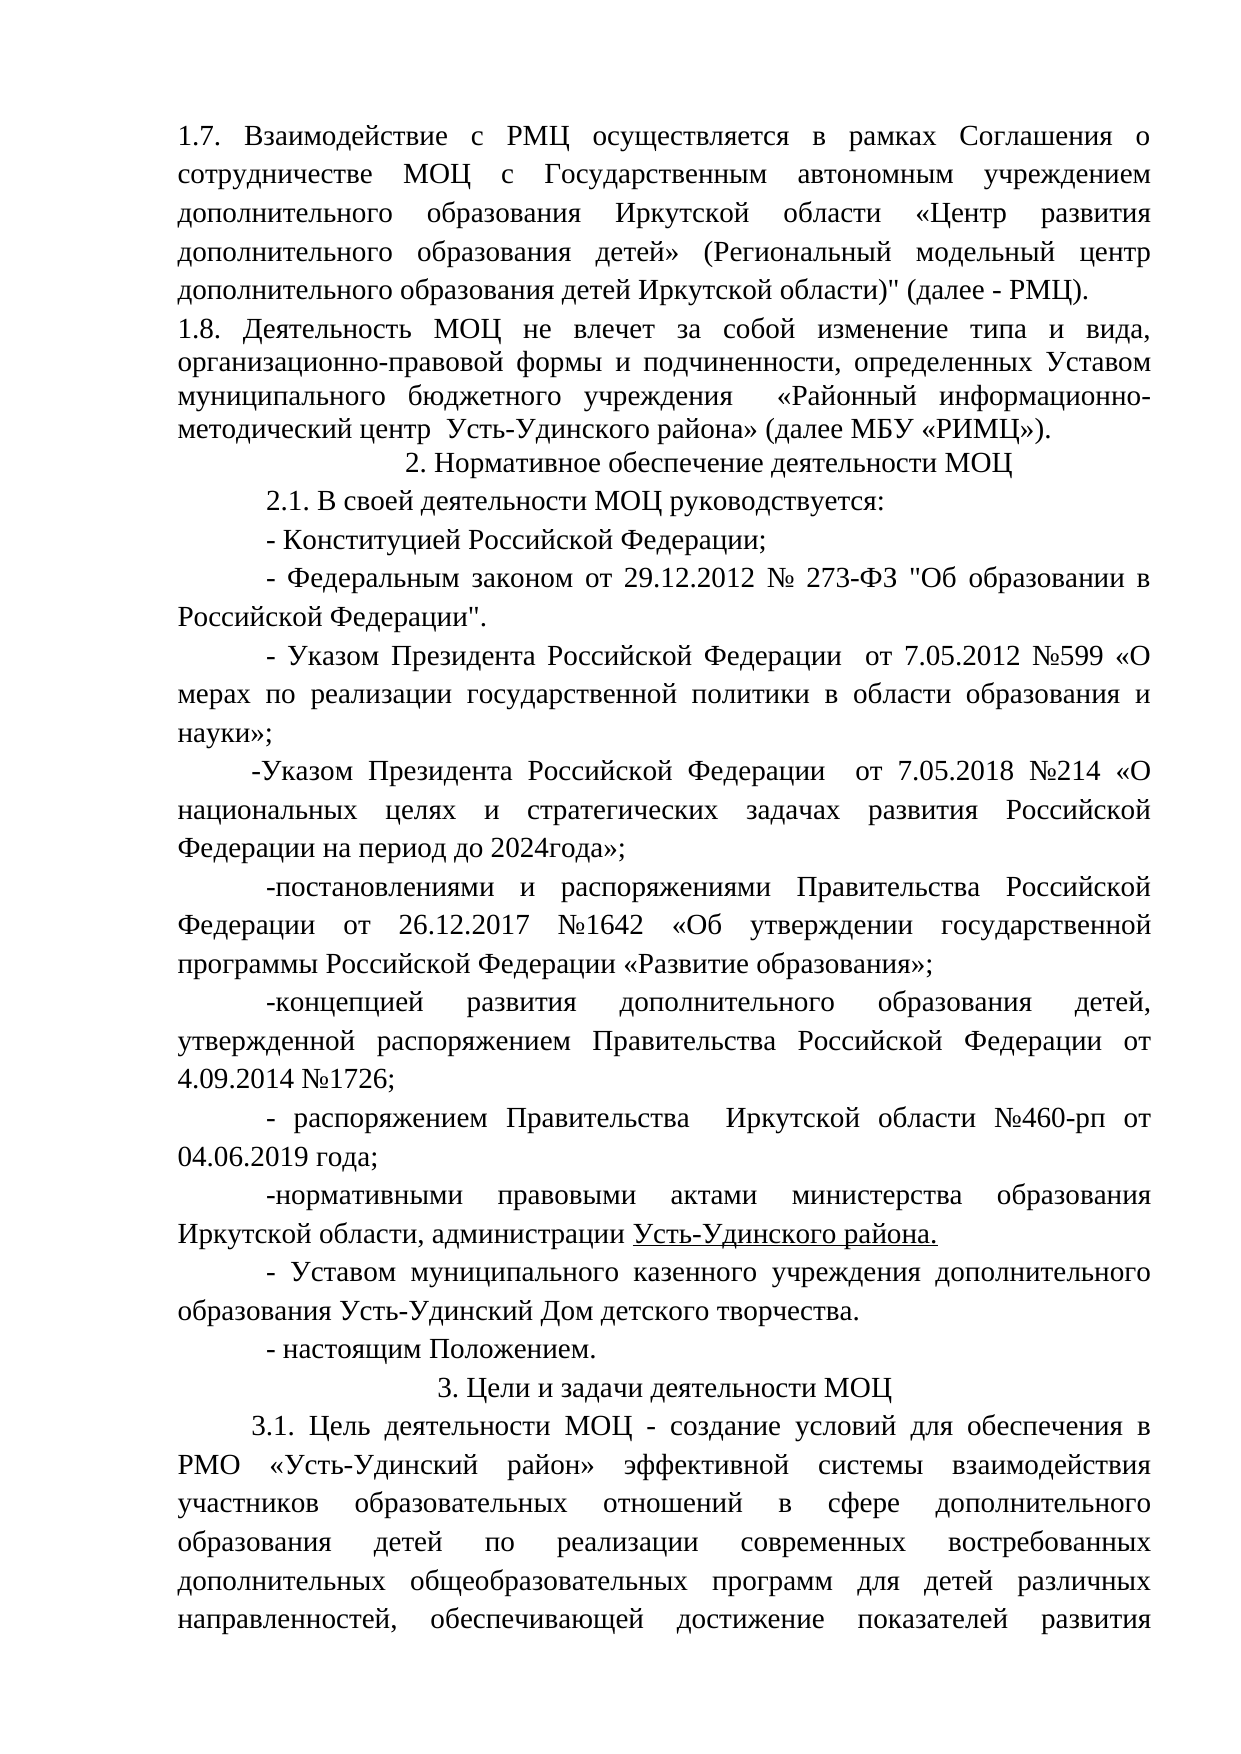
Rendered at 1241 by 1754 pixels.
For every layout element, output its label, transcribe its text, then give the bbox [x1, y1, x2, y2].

text -Указом Президента Российской Федерации от 7.05.2018 №214 «О национальных целях и стратегических задачах развития Российской Федерации на период до 2024года»; [177, 753, 1152, 864]
text - Конституцией Российской Федерации; [177, 522, 1152, 556]
text - Уставом муниципального казенного учреждения дополнительного образования Усть-Удинский Дом детского творчества. [177, 1254, 1152, 1326]
text 2. Нормативное обеспечение деятельности МОЦ [177, 445, 1152, 478]
text -постановлениями и распоряжениями Правительства Российской Федерации от 26.12.2017 №1642 «Об утверждении государственной программы Российской Федерации «Развитие образования»; [177, 869, 1152, 979]
text - распоряжением Правительства Иркутской области №460-рп от 04.06.2019 года; [177, 1100, 1152, 1172]
text - Федеральным законом от 29.12.2012 № 273-ФЗ "Об образовании в Российской Федерации". [177, 561, 1152, 633]
text 3. Цели и задачи деятельности МОЦ [177, 1370, 1152, 1403]
text 1.8. Деятельность МОЦ не влечет за собой изменение типа и вида, организационно-правовой формы и подчиненности, определенных Уставом муниципального бюджетного учреждения «Районный информационно-методический центр Усть-Удинского района» (далее МБУ «РИМЦ»). [177, 311, 1152, 445]
text - настоящим Положением. [177, 1331, 1152, 1365]
text -нормативными правовыми актами министерства образования Иркутской области, администрации Усть-Удинского района. [177, 1177, 1152, 1249]
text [177, 1408, 1152, 1635]
text - Указом Президента Российской Федерации от 7.05.2012 №599 «О мерах по реализации государственной политики в области образования и науки»; [177, 638, 1152, 748]
text 2.1. В своей деятельности МОЦ руководствуется: [177, 483, 1152, 517]
text 1.7. Взаимодействие с РМЦ осуществляется в рамках Соглашения о сотрудничестве МОЦ с Государственным автономным учреждением дополнительного образования Иркутской области «Центр развития дополнительного образования детей» (Региональный модельный центр дополнительного образования детей Иркутской области)" (далее - РМЦ). [177, 118, 1152, 306]
text -концепцией развития дополнительного образования детей, утвержденной распоряжением Правительства Российской Федерации от 4.09.2014 №1726; [177, 984, 1152, 1095]
